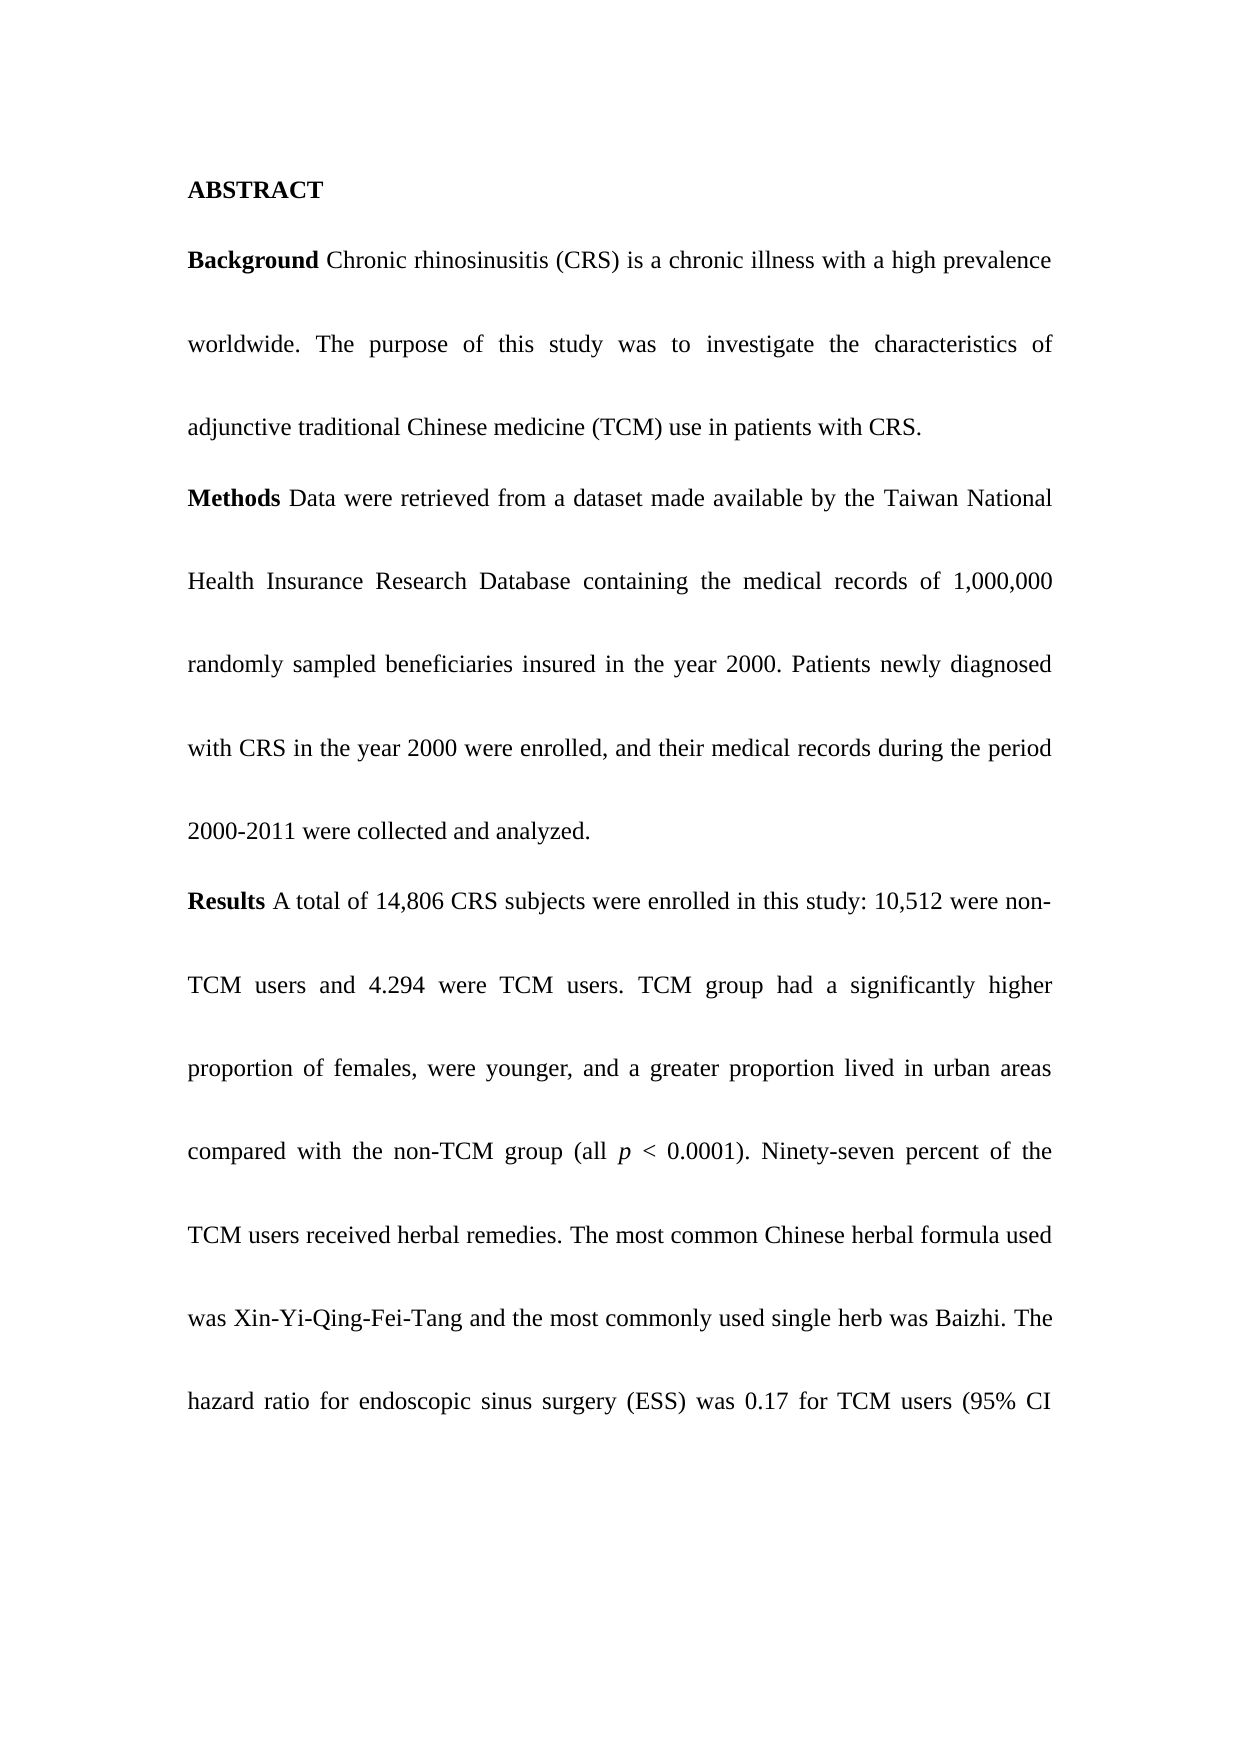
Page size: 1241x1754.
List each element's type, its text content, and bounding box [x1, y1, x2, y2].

text ABSTRACT [187, 169, 1053, 210]
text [187, 880, 1053, 1422]
text Background Chronic rhinosinusitis (CRS) is a chronic illness with a high prevalence worldwide. The purpose of this study was to investigate the characteristics of adjunctive traditional Chinese medicine (TCM) use in patients with CRS. [187, 239, 1053, 447]
text Methods Data were retrieved from a dataset made available by the Taiwan National Health Insurance Research Database containing the medical records of 1,000,000 randomly sampled beneficiaries insured in the year 2000. Patients newly diagnosed with CRS in the year 2000 were enrolled, and their medical records during the period 2000-2011 were collected and analyzed. [187, 476, 1053, 851]
